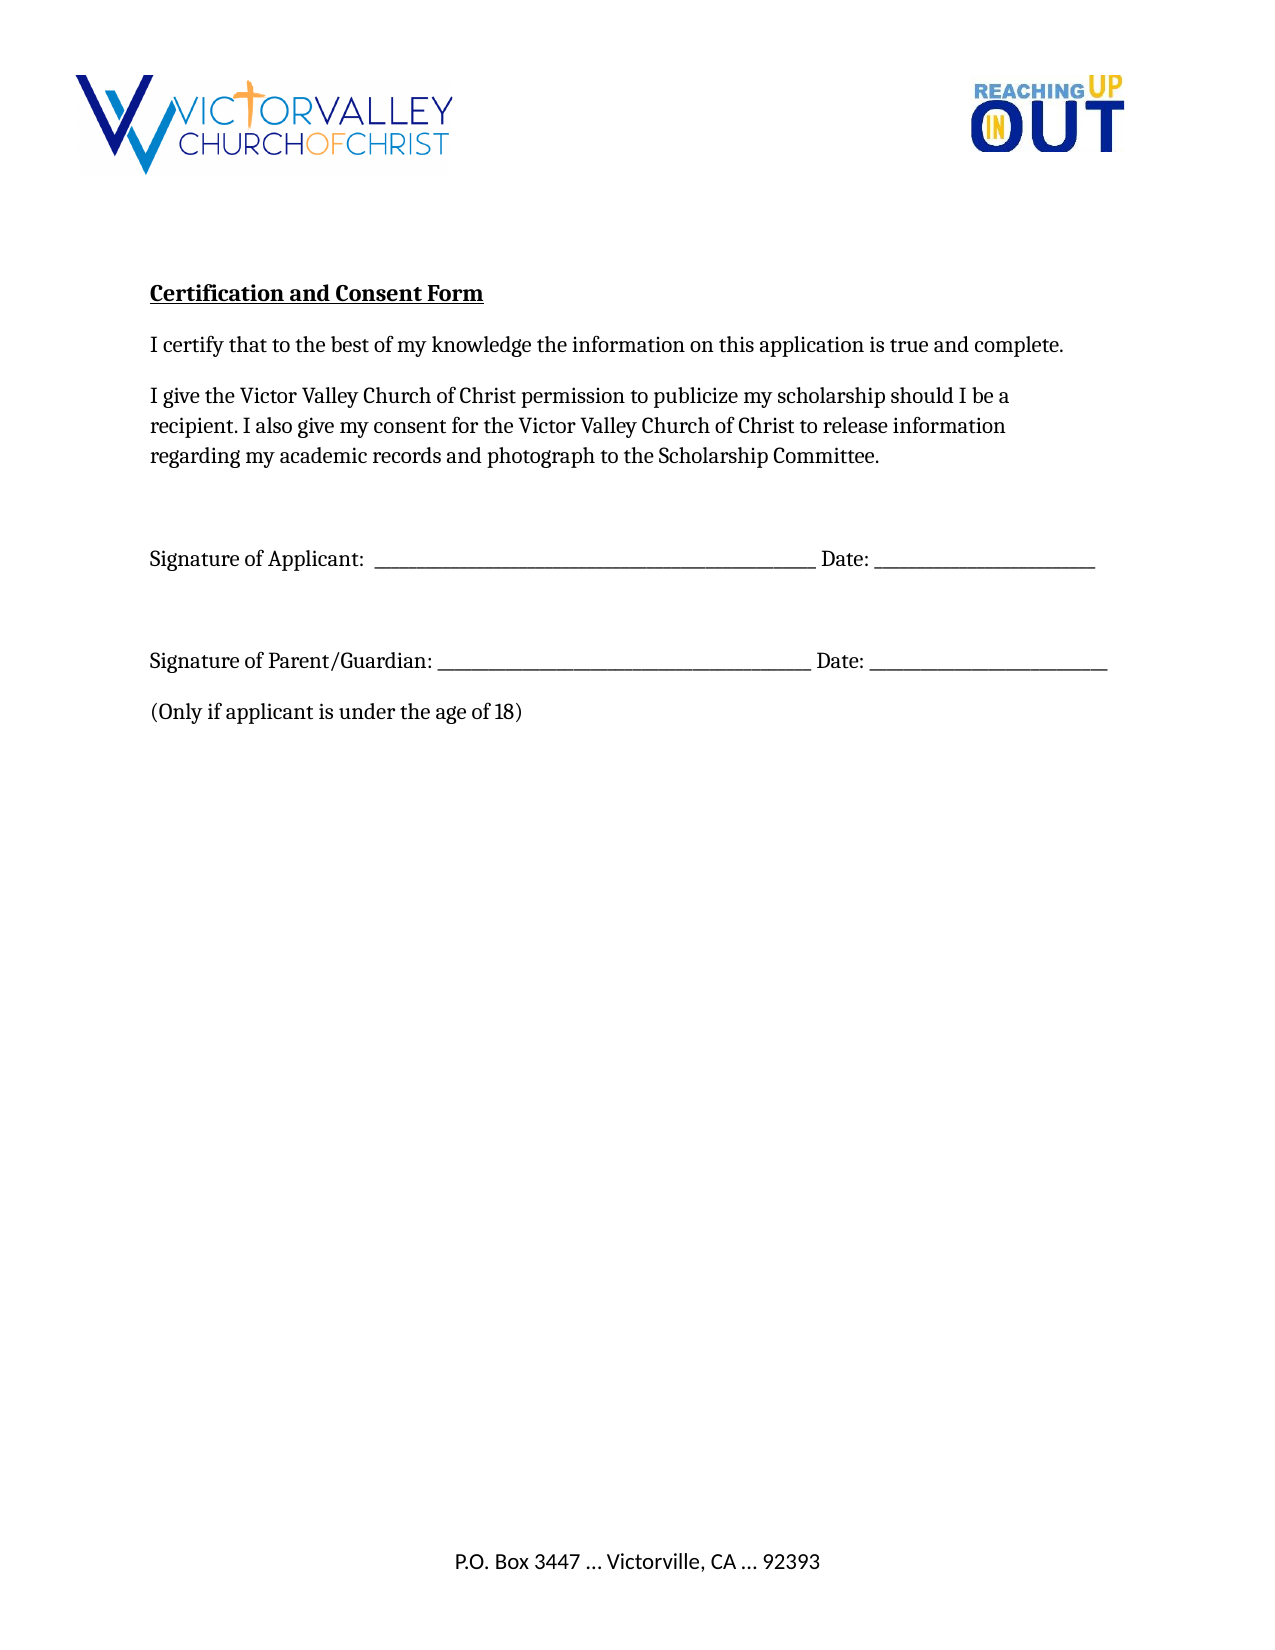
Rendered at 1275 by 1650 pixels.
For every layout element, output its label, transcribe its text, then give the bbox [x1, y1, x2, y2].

text I certify that to the best of my knowledge the information on this application is true and complete. [150, 332, 1125, 358]
text (Only if applicant is under the age of 18) [150, 698, 1125, 725]
text Signature of Parent/Guardian: ____________________________________________ Date: ____________________________ [150, 647, 1125, 674]
text Signature of Applicant: ____________________________________________________ Date: __________________________ [150, 545, 1125, 572]
picture [75, 75, 453, 175]
picture [971, 75, 1125, 152]
text I give the Victor Valley Church of Christ permission to publicize my scholarship should I be a recipient. I also give my consent for the Victor Valley Church of Christ to release information regarding my academic records and photograph to the Scholarship Committee. [150, 383, 1125, 470]
text Certification and Consent Form [150, 279, 1125, 307]
